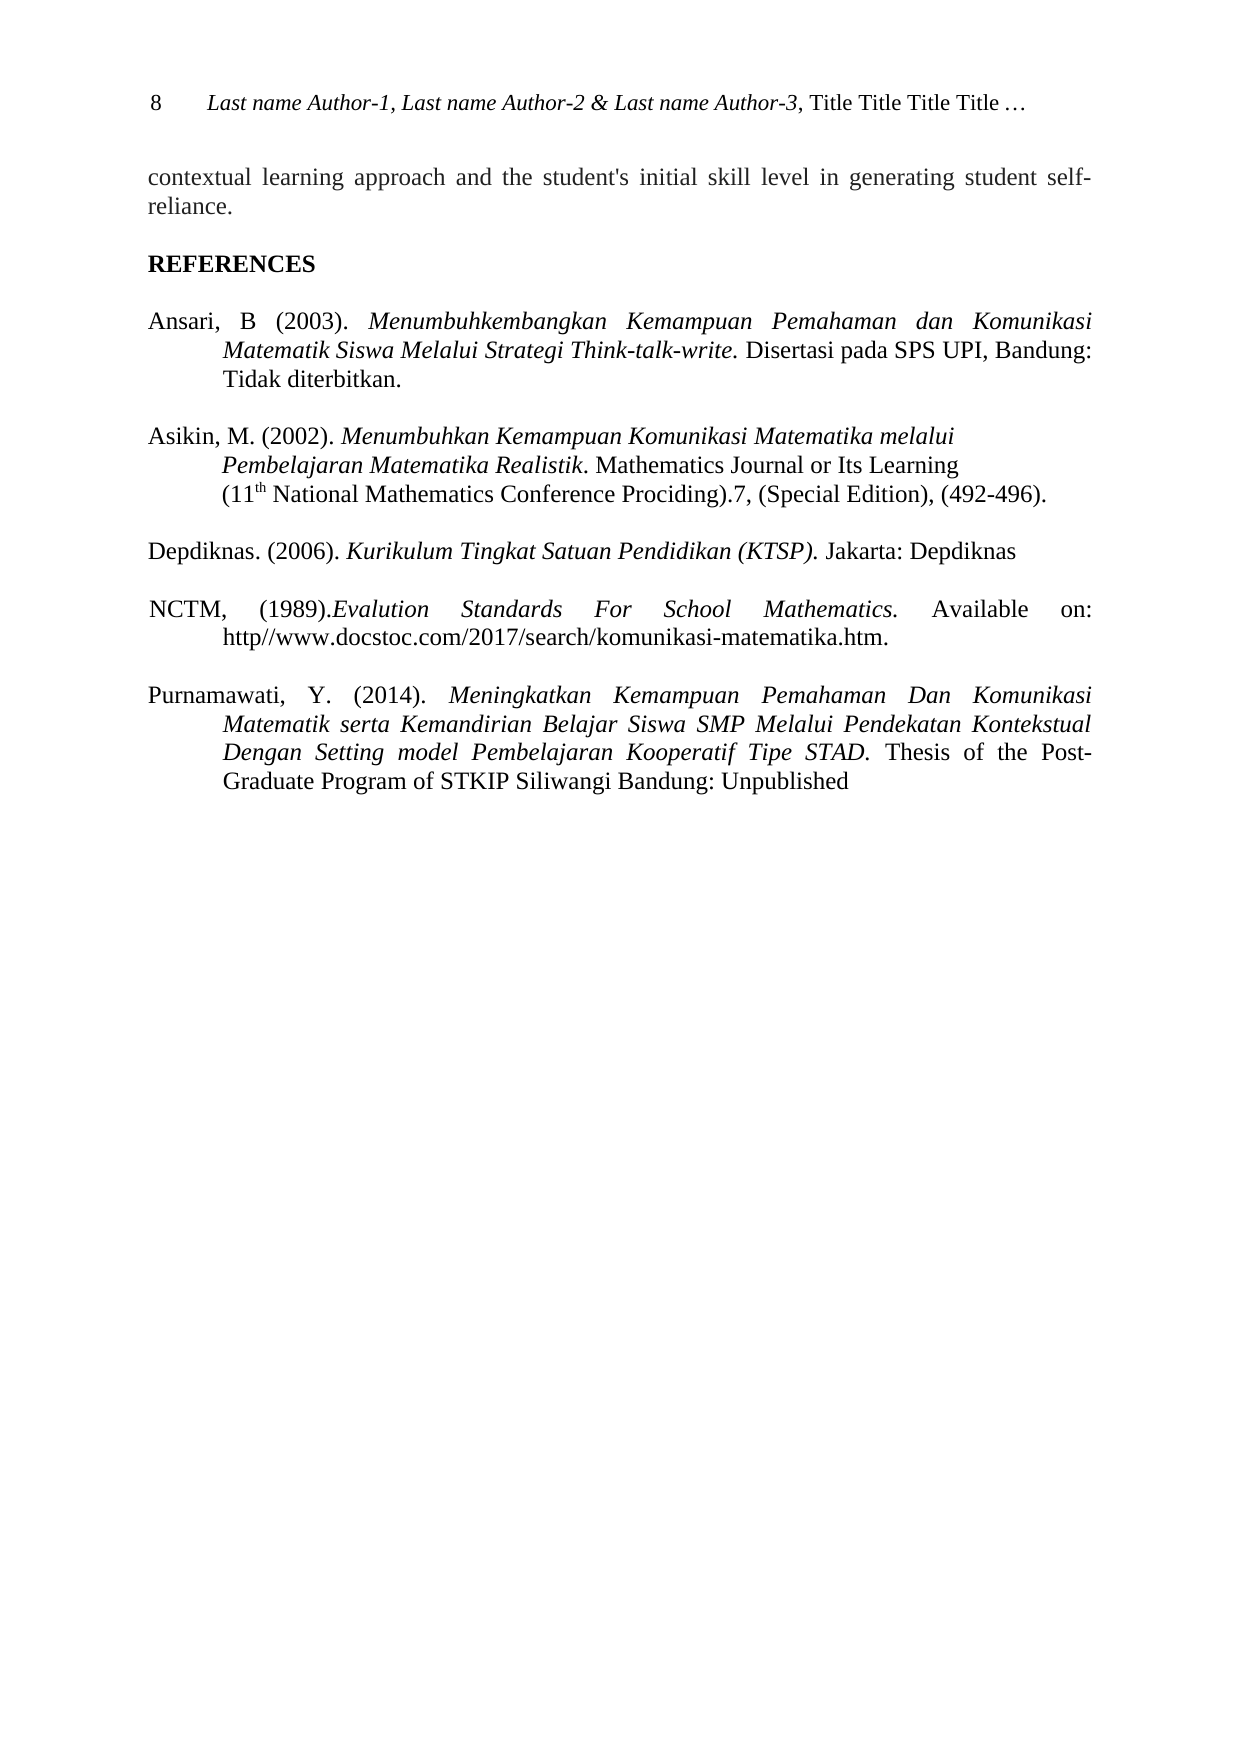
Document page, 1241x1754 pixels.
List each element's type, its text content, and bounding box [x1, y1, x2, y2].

list Ansari, B (2003). Menumbuhkembangkan Kemampuan Pemahaman dan Komunikasi Matematik Siswa Melalui Strategi Think-talk-write. Disertasi pada SPS UPI, Bandung: Tidak diterbitkan. [148, 306, 1092, 392]
text Pembelajaran Matematika Realistik. Mathematics Journal or Its Learning [148, 450, 1092, 479]
text (11th National Mathematics Conference Prociding).7, (Special Edition), (492-496). [148, 479, 1092, 507]
list Purnamawati, Y. (2014). Meningkatkan Kemampuan Pemahaman Dan Komunikasi Matematik serta Kemandirian Belajar Siswa SMP Melalui Pendekatan Kontekstual Dengan Setting model Pembelajaran Kooperatif Tipe STAD. Thesis of the Post-Graduate Program of STKIP Siliwangi Bandung: Unpublished [148, 680, 1092, 795]
list REFERENCES [148, 249, 1092, 277]
list NCTM, (1989).Evalution Standards For School Mathematics. Available on: http//www.docstoc.com/2017/search/komunikasi-matematika.htm. [149, 594, 1092, 651]
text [148, 162, 1092, 220]
text Asikin, M. (2002). Menumbuhkan Kemampuan Komunikasi Matematika melalui [148, 421, 1092, 450]
text Depdiknas. (2006). Kurikulum Tingkat Satuan Pendidikan (KTSP). Jakarta: Depdiknas [148, 536, 1092, 565]
